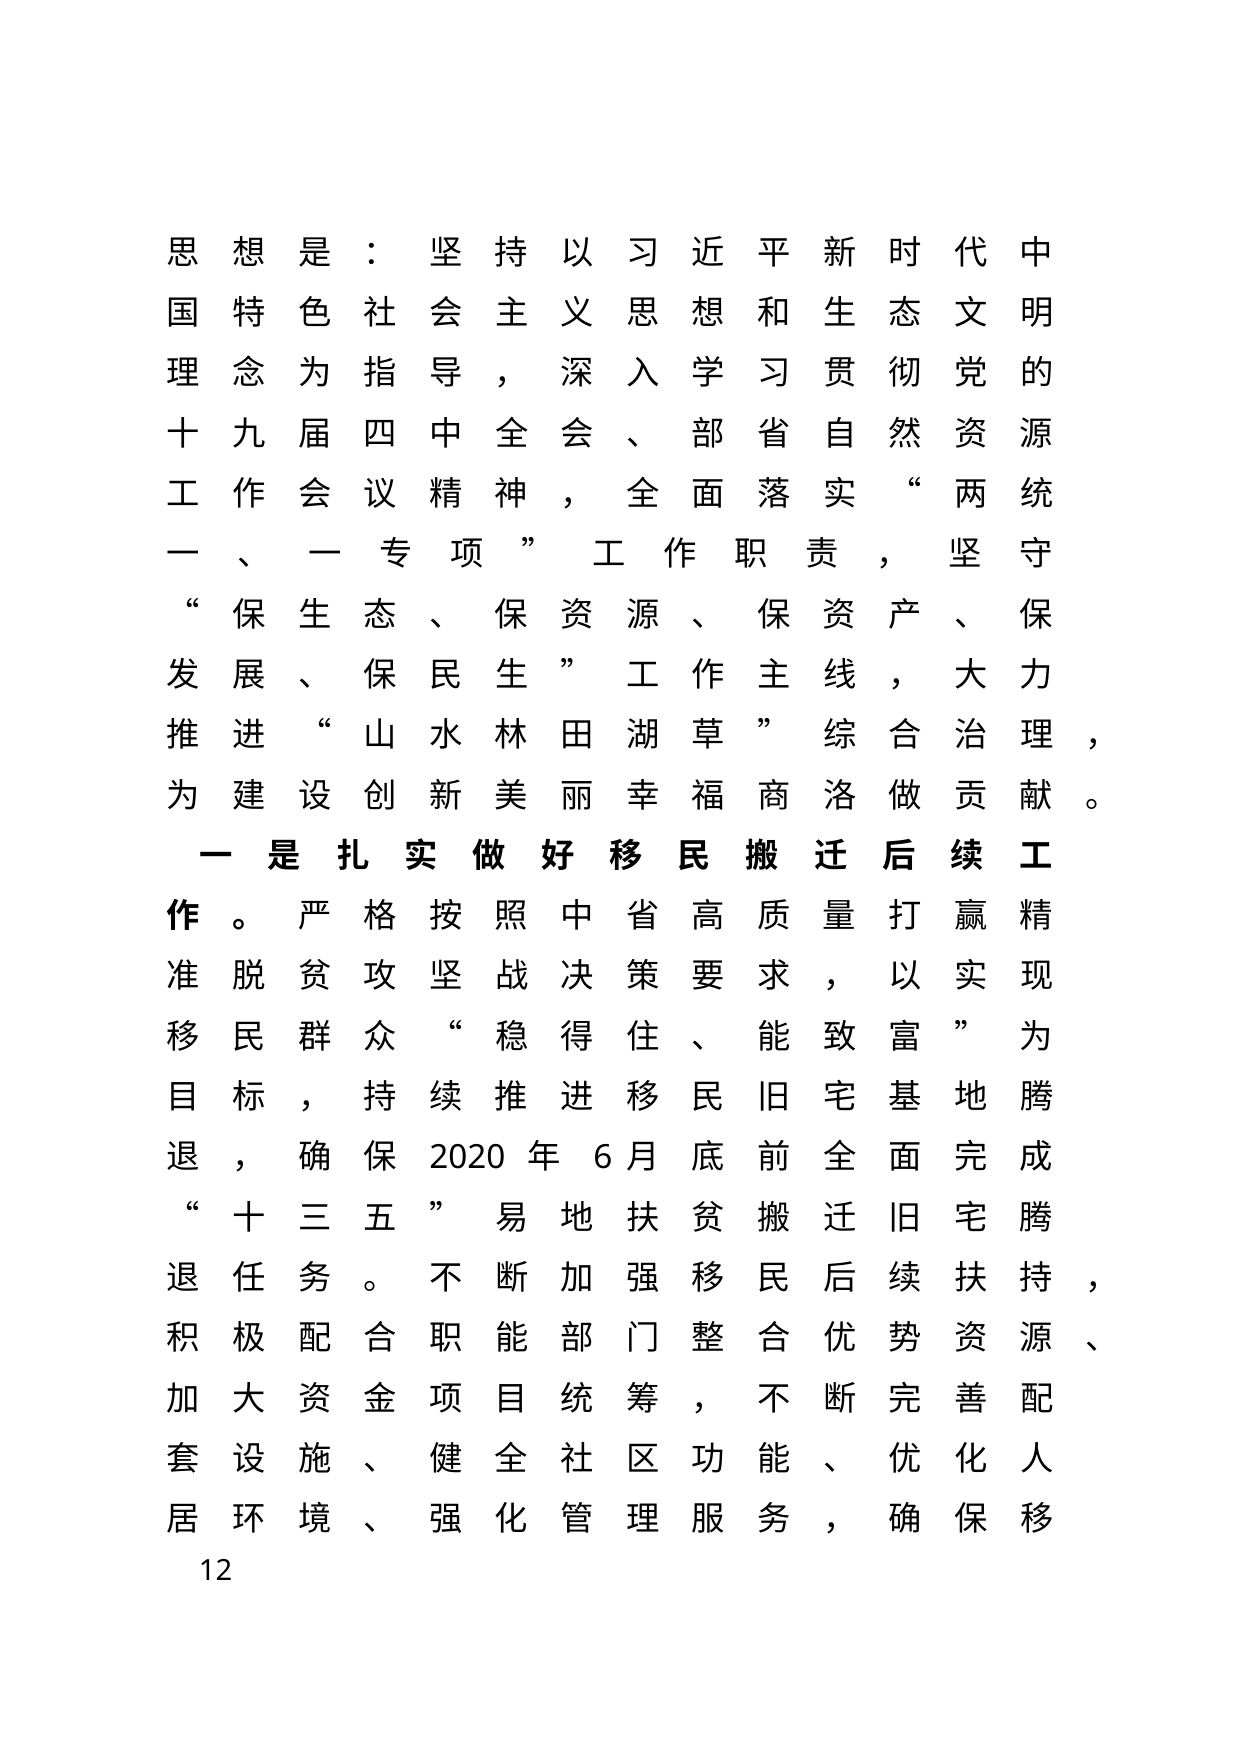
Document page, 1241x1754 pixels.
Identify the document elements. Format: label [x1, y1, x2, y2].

text [167, 219, 1085, 823]
text [167, 823, 1085, 1546]
